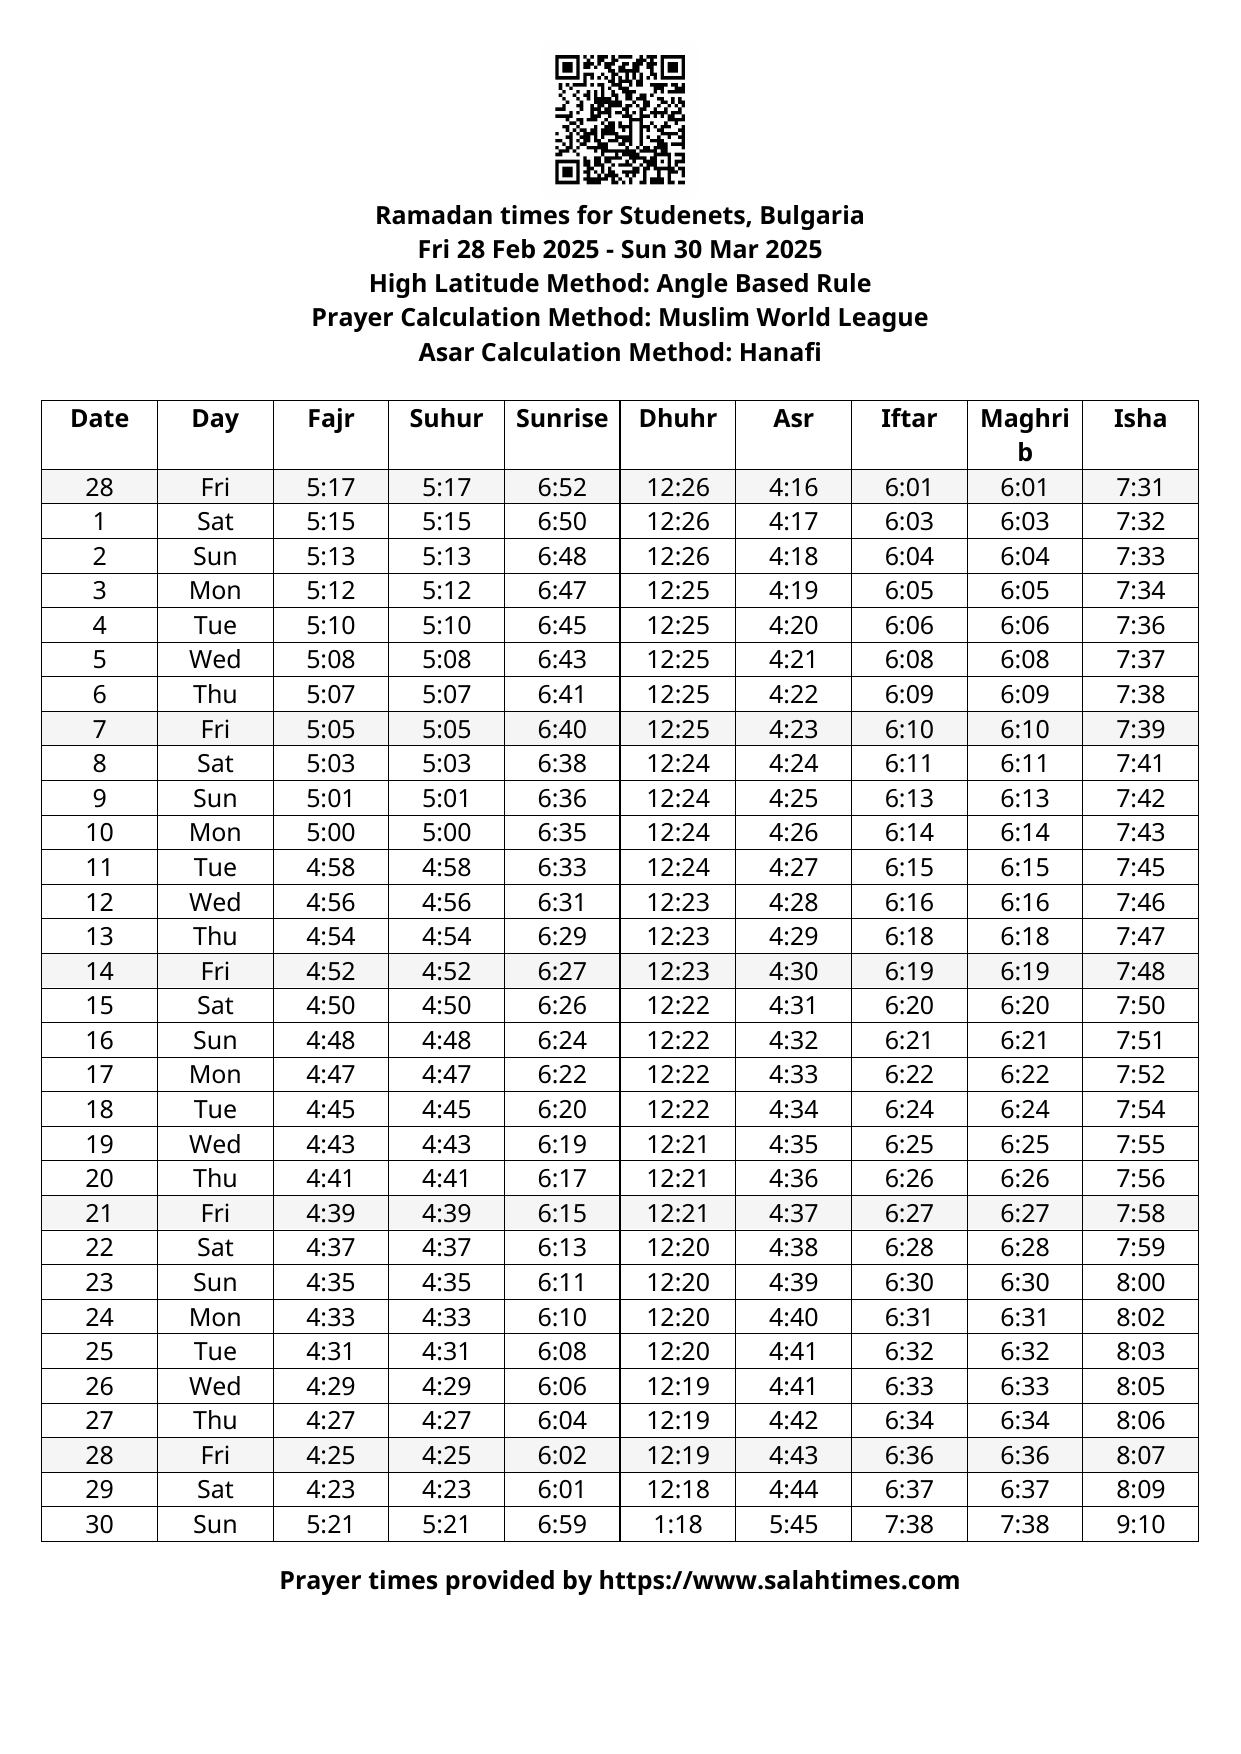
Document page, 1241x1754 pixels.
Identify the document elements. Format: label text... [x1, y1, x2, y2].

table_cell 6:28 [852, 1231, 967, 1264]
table_cell 6:08 [968, 643, 1082, 676]
table_cell 6:13 [505, 1231, 619, 1264]
table_cell 4:58 [274, 850, 388, 884]
table_cell 6:37 [968, 1473, 1082, 1506]
table_cell 7:47 [1083, 919, 1198, 953]
table_cell Sun [158, 1507, 273, 1541]
table_cell 1:18 [621, 1507, 735, 1541]
table_cell 13 [42, 919, 157, 953]
table_cell 4:50 [389, 989, 504, 1022]
table_cell 6:21 [968, 1023, 1082, 1057]
table_cell 6:26 [852, 1161, 967, 1195]
table_cell 4:45 [274, 1092, 388, 1126]
table_cell 15 [42, 989, 157, 1022]
table_cell 7 [42, 712, 157, 745]
table_cell 5:10 [389, 608, 504, 642]
table_cell 6:24 [852, 1092, 967, 1126]
table_cell 4:35 [274, 1265, 388, 1299]
table_cell 6:36 [968, 1438, 1082, 1472]
table_cell 4 [42, 608, 157, 642]
table_cell 6:18 [852, 919, 967, 953]
table_cell 6:14 [852, 816, 967, 849]
table_cell 8:09 [1083, 1473, 1198, 1506]
table_cell 7:50 [1083, 989, 1198, 1022]
table_cell 12:20 [621, 1300, 735, 1333]
table_cell 7:37 [1083, 643, 1198, 676]
table_cell 5:21 [274, 1507, 388, 1541]
table_cell 6:43 [505, 643, 619, 676]
table_cell 6:31 [968, 1300, 1082, 1333]
table_cell 6:29 [505, 919, 619, 953]
table_cell 4:43 [389, 1127, 504, 1160]
table_cell 25 [42, 1334, 157, 1368]
table_cell 7:48 [1083, 954, 1198, 987]
table_cell 4:33 [389, 1300, 504, 1333]
table_cell 6:11 [852, 746, 967, 780]
table_cell 6:09 [968, 677, 1082, 711]
table_cell 5:17 [389, 470, 504, 503]
table_header Fajr [274, 401, 388, 469]
table_cell 12:21 [621, 1196, 735, 1229]
table_cell 4:41 [736, 1334, 851, 1368]
table_cell 4:37 [274, 1231, 388, 1264]
table_cell 20 [42, 1161, 157, 1195]
table_cell 21 [42, 1196, 157, 1229]
table_cell 6:03 [852, 504, 967, 538]
table_cell 8:05 [1083, 1369, 1198, 1402]
table_cell 6:05 [852, 574, 967, 607]
table_cell 2 [42, 539, 157, 572]
table_header Date [42, 401, 157, 469]
table_cell 4:23 [736, 712, 851, 745]
table_cell 4:39 [274, 1196, 388, 1229]
table_cell 19 [42, 1127, 157, 1160]
table_cell 5:08 [389, 643, 504, 676]
table_cell 6:33 [968, 1369, 1082, 1402]
table_cell 6:20 [968, 989, 1082, 1022]
text Asar Calculation Method: Hanafi [42, 334, 1198, 368]
table_cell 6:27 [852, 1196, 967, 1229]
table_cell 4:23 [274, 1473, 388, 1506]
table_cell Sat [158, 504, 273, 538]
table_cell 8:03 [1083, 1334, 1198, 1368]
table_cell 12:24 [621, 850, 735, 884]
table_cell 4:33 [274, 1300, 388, 1333]
table_cell 6:22 [852, 1058, 967, 1091]
table_cell 7:55 [1083, 1127, 1198, 1160]
table_cell 4:27 [736, 850, 851, 884]
table_cell 7:51 [1083, 1023, 1198, 1057]
table_cell 12:25 [621, 712, 735, 745]
table_cell 7:33 [1083, 539, 1198, 572]
table_cell Mon [158, 574, 273, 607]
table_cell 4:18 [736, 539, 851, 572]
table_cell 6:04 [968, 539, 1082, 572]
table_cell Sat [158, 746, 273, 780]
table_cell 5:03 [389, 746, 504, 780]
table_cell 5:13 [274, 539, 388, 572]
table_cell 4:30 [736, 954, 851, 987]
table_cell 7:52 [1083, 1058, 1198, 1091]
table_cell 6:20 [505, 1092, 619, 1126]
table_header Asr [736, 401, 851, 469]
table_cell Sat [158, 989, 273, 1022]
table_cell 1 [42, 504, 157, 538]
table_cell 12:25 [621, 574, 735, 607]
table_cell 6:36 [852, 1438, 967, 1472]
table_cell 4:17 [736, 504, 851, 538]
table_cell 12:26 [621, 504, 735, 538]
table_cell 4:40 [736, 1300, 851, 1333]
table_cell 5:07 [389, 677, 504, 711]
table_cell 6:40 [505, 712, 619, 745]
table_cell 4:37 [389, 1231, 504, 1264]
table_cell Tue [158, 608, 273, 642]
table_cell 4:56 [389, 885, 504, 918]
table_cell 4:20 [736, 608, 851, 642]
table_cell 5:08 [274, 643, 388, 676]
table_cell 6:31 [852, 1300, 967, 1333]
table_cell 6:20 [852, 989, 967, 1022]
text Ramadan times for Studenets, Bulgaria [42, 198, 1198, 232]
table_cell Tue [158, 850, 273, 884]
table_cell Thu [158, 677, 273, 711]
table_cell 12:26 [621, 539, 735, 572]
table_cell 4:28 [736, 885, 851, 918]
table_cell 6:52 [505, 470, 619, 503]
table_cell 6:10 [852, 712, 967, 745]
table_cell Thu [158, 1161, 273, 1195]
table_cell 17 [42, 1058, 157, 1091]
table_cell 8 [42, 746, 157, 780]
table_cell 4:47 [274, 1058, 388, 1091]
table_cell 4:25 [274, 1438, 388, 1472]
table_cell Fri [158, 954, 273, 987]
table_header Day [158, 401, 273, 469]
table_cell 12:24 [621, 781, 735, 814]
table_cell 6:06 [852, 608, 967, 642]
table_cell 12:25 [621, 608, 735, 642]
table_cell 22 [42, 1231, 157, 1264]
table_cell Sun [158, 1023, 273, 1057]
table_cell 4:25 [389, 1438, 504, 1472]
table_cell 27 [42, 1404, 157, 1437]
table_cell 4:43 [736, 1438, 851, 1472]
table_cell 6:48 [505, 539, 619, 572]
table_cell 12:21 [621, 1127, 735, 1160]
table_cell 12:23 [621, 954, 735, 987]
table_cell 9:10 [1083, 1507, 1198, 1541]
table_cell 6:32 [968, 1334, 1082, 1368]
table_cell 3 [42, 574, 157, 607]
table_cell Tue [158, 1334, 273, 1368]
table_cell 6:19 [505, 1127, 619, 1160]
table_cell 7:41 [1083, 746, 1198, 780]
table_cell 6:28 [968, 1231, 1082, 1264]
table_cell 7:38 [968, 1507, 1082, 1541]
table_cell 4:52 [274, 954, 388, 987]
table_cell 4:34 [736, 1092, 851, 1126]
table_cell Mon [158, 1058, 273, 1091]
table_cell 6:45 [505, 608, 619, 642]
table_cell 4:22 [736, 677, 851, 711]
table_cell 5:07 [274, 677, 388, 711]
table_cell 4:42 [736, 1404, 851, 1437]
table_cell Tue [158, 1092, 273, 1126]
table_cell 6:27 [505, 954, 619, 987]
table_cell 4:56 [274, 885, 388, 918]
table_cell 4:38 [736, 1231, 851, 1264]
table_cell Sat [158, 1473, 273, 1506]
table_cell 6:10 [968, 712, 1082, 745]
table_cell 6:16 [968, 885, 1082, 918]
table_cell 4:39 [736, 1265, 851, 1299]
table_cell 6:22 [505, 1058, 619, 1091]
table_cell 7:54 [1083, 1092, 1198, 1126]
table_cell 5:01 [389, 781, 504, 814]
table_cell 4:41 [736, 1369, 851, 1402]
table_cell 6:14 [968, 816, 1082, 849]
table_cell 6:30 [852, 1265, 967, 1299]
table_cell 7:39 [1083, 712, 1198, 745]
table_cell 4:31 [736, 989, 851, 1022]
table_cell 12:20 [621, 1231, 735, 1264]
table_cell 4:47 [389, 1058, 504, 1091]
table_cell 12:19 [621, 1438, 735, 1472]
table_cell 7:56 [1083, 1161, 1198, 1195]
table_cell 6:33 [852, 1369, 967, 1402]
table_cell 6:13 [968, 781, 1082, 814]
table_cell 6:10 [505, 1300, 619, 1333]
table_cell 4:33 [736, 1058, 851, 1091]
table_cell 6:09 [852, 677, 967, 711]
table_cell 6:18 [968, 919, 1082, 953]
table_cell 4:24 [736, 746, 851, 780]
table_header Iftar [852, 401, 967, 469]
table_cell 18 [42, 1092, 157, 1126]
table_cell 6:05 [968, 574, 1082, 607]
text Prayer Calculation Method: Muslim World League [42, 300, 1198, 334]
table_cell Wed [158, 643, 273, 676]
table_cell 5:21 [389, 1507, 504, 1541]
table_cell 7:45 [1083, 850, 1198, 884]
table_cell 6:16 [852, 885, 967, 918]
table_cell 7:42 [1083, 781, 1198, 814]
table_cell 23 [42, 1265, 157, 1299]
table_cell 4:35 [736, 1127, 851, 1160]
table_cell 4:29 [274, 1369, 388, 1402]
table_cell 6:01 [505, 1473, 619, 1506]
table_cell 5:12 [274, 574, 388, 607]
table_cell 16 [42, 1023, 157, 1057]
table_cell 6:06 [968, 608, 1082, 642]
table_cell 6:24 [505, 1023, 619, 1057]
table_cell 5:03 [274, 746, 388, 780]
table_header Sunrise [505, 401, 619, 469]
table_cell 6:08 [505, 1334, 619, 1368]
table_cell 6:31 [505, 885, 619, 918]
table_cell 12:25 [621, 677, 735, 711]
table_cell 4:29 [389, 1369, 504, 1402]
picture [542, 41, 699, 198]
table_cell 12:25 [621, 643, 735, 676]
table_cell 6:19 [968, 954, 1082, 987]
table_cell 4:36 [736, 1161, 851, 1195]
table_cell 4:23 [389, 1473, 504, 1506]
table_cell 7:36 [1083, 608, 1198, 642]
table_cell 4:35 [389, 1265, 504, 1299]
table_cell 4:54 [389, 919, 504, 953]
table_cell 7:31 [1083, 470, 1198, 503]
table_cell 7:38 [852, 1507, 967, 1541]
table_cell Fri [158, 1196, 273, 1229]
table_cell 4:16 [736, 470, 851, 503]
table_cell 4:32 [736, 1023, 851, 1057]
table_cell 12:22 [621, 989, 735, 1022]
table_cell 7:58 [1083, 1196, 1198, 1229]
table_cell 12:22 [621, 1023, 735, 1057]
table_cell 12:24 [621, 746, 735, 780]
table_cell 12:20 [621, 1334, 735, 1368]
table_cell 5:10 [274, 608, 388, 642]
table_cell 12:20 [621, 1265, 735, 1299]
table_cell 9 [42, 781, 157, 814]
table_cell 4:58 [389, 850, 504, 884]
table_cell 6:35 [505, 816, 619, 849]
table_cell 6:30 [968, 1265, 1082, 1299]
table_cell 29 [42, 1473, 157, 1506]
table_cell 4:48 [274, 1023, 388, 1057]
table_cell 6:06 [505, 1369, 619, 1402]
table_cell 6:38 [505, 746, 619, 780]
table_cell 8:02 [1083, 1300, 1198, 1333]
table_cell Fri [158, 470, 273, 503]
table_header Dhuhr [621, 401, 735, 469]
table_cell 4:21 [736, 643, 851, 676]
table_cell Sun [158, 539, 273, 572]
table_cell 12:21 [621, 1161, 735, 1195]
table_cell 6:01 [968, 470, 1082, 503]
table_cell 6:27 [968, 1196, 1082, 1229]
table_cell 4:39 [389, 1196, 504, 1229]
table_cell 4:50 [274, 989, 388, 1022]
table_cell 12:24 [621, 816, 735, 849]
table_cell 4:41 [389, 1161, 504, 1195]
table_cell 6:34 [852, 1404, 967, 1437]
table_cell 4:19 [736, 574, 851, 607]
table_cell 6:33 [505, 850, 619, 884]
table_cell 4:26 [736, 816, 851, 849]
table_cell 26 [42, 1369, 157, 1402]
table_cell 24 [42, 1300, 157, 1333]
table_cell 7:34 [1083, 574, 1198, 607]
table_cell 6:59 [505, 1507, 619, 1541]
table_cell 5:05 [274, 712, 388, 745]
table_cell 4:31 [274, 1334, 388, 1368]
table_cell 4:31 [389, 1334, 504, 1368]
table_cell 12:19 [621, 1404, 735, 1437]
table_cell 6:22 [968, 1058, 1082, 1091]
table_cell 12:23 [621, 885, 735, 918]
table_cell 4:25 [736, 781, 851, 814]
table_cell 6:15 [505, 1196, 619, 1229]
table_cell 6:11 [968, 746, 1082, 780]
table_cell 4:44 [736, 1473, 851, 1506]
table_cell Wed [158, 885, 273, 918]
table_cell 6:26 [968, 1161, 1082, 1195]
table_cell 6:32 [852, 1334, 967, 1368]
table_cell Sun [158, 781, 273, 814]
table_cell 8:07 [1083, 1438, 1198, 1472]
table_cell 6:17 [505, 1161, 619, 1195]
table_cell 5:05 [389, 712, 504, 745]
table_cell 5:00 [274, 816, 388, 849]
table_cell Mon [158, 816, 273, 849]
table_cell 6:25 [968, 1127, 1082, 1160]
table_cell Fri [158, 712, 273, 745]
table_cell 10 [42, 816, 157, 849]
table_cell 6:15 [968, 850, 1082, 884]
text Fri 28 Feb 2025 - Sun 30 Mar 2025 [42, 232, 1198, 266]
table_cell 5 [42, 643, 157, 676]
table_cell 6:21 [852, 1023, 967, 1057]
table_cell 30 [42, 1507, 157, 1541]
table_cell 8:00 [1083, 1265, 1198, 1299]
table_cell 5:12 [389, 574, 504, 607]
text High Latitude Method: Angle Based Rule [42, 266, 1198, 300]
table_cell 4:45 [389, 1092, 504, 1126]
table_cell 6:08 [852, 643, 967, 676]
table_cell 6:19 [852, 954, 967, 987]
table_cell 6:24 [968, 1092, 1082, 1126]
table_cell 6:41 [505, 677, 619, 711]
table_cell 6:47 [505, 574, 619, 607]
table_cell 6:15 [852, 850, 967, 884]
table_cell 6:25 [852, 1127, 967, 1160]
table_cell Fri [158, 1438, 273, 1472]
table_cell 6:50 [505, 504, 619, 538]
table_cell Sun [158, 1265, 273, 1299]
table_cell 6:13 [852, 781, 967, 814]
table_cell 6 [42, 677, 157, 711]
table_cell 7:38 [1083, 677, 1198, 711]
table_cell 12:26 [621, 470, 735, 503]
table_cell 12:22 [621, 1058, 735, 1091]
table_cell 28 [42, 1438, 157, 1472]
table_cell Thu [158, 919, 273, 953]
table_cell 7:43 [1083, 816, 1198, 849]
table_header Suhur [389, 401, 504, 469]
table_cell 6:34 [968, 1404, 1082, 1437]
table_cell 7:59 [1083, 1231, 1198, 1264]
table_cell 8:06 [1083, 1404, 1198, 1437]
table_cell 6:01 [852, 470, 967, 503]
table_cell 4:41 [274, 1161, 388, 1195]
table_cell 5:01 [274, 781, 388, 814]
table_cell 12:18 [621, 1473, 735, 1506]
table_cell 12:22 [621, 1092, 735, 1126]
table_cell 6:36 [505, 781, 619, 814]
table_cell 5:17 [274, 470, 388, 503]
table_cell 5:15 [389, 504, 504, 538]
table_cell Wed [158, 1369, 273, 1402]
table_cell 6:11 [505, 1265, 619, 1299]
text Prayer times provided by https://www.salahtimes.com [42, 1563, 1198, 1597]
table_cell Thu [158, 1404, 273, 1437]
table_cell 14 [42, 954, 157, 987]
table_cell 4:37 [736, 1196, 851, 1229]
table_cell 12:23 [621, 919, 735, 953]
table_cell 28 [42, 470, 157, 503]
table_cell 12:19 [621, 1369, 735, 1402]
table_cell 4:27 [389, 1404, 504, 1437]
table_cell 6:02 [505, 1438, 619, 1472]
table_cell 4:43 [274, 1127, 388, 1160]
table_cell 6:03 [968, 504, 1082, 538]
table_header Isha [1083, 401, 1198, 469]
table_header Maghrib [968, 401, 1082, 469]
table_cell 11 [42, 850, 157, 884]
table_cell 7:32 [1083, 504, 1198, 538]
table_cell 6:04 [505, 1404, 619, 1437]
table_cell 6:26 [505, 989, 619, 1022]
table_cell 4:29 [736, 919, 851, 953]
table_cell 5:45 [736, 1507, 851, 1541]
table_cell 5:00 [389, 816, 504, 849]
table_cell 6:37 [852, 1473, 967, 1506]
table_cell 4:52 [389, 954, 504, 987]
table_cell 5:15 [274, 504, 388, 538]
table_cell 7:46 [1083, 885, 1198, 918]
table_cell Wed [158, 1127, 273, 1160]
table_cell 6:04 [852, 539, 967, 572]
table_cell 12 [42, 885, 157, 918]
table_cell 4:48 [389, 1023, 504, 1057]
table_cell 4:54 [274, 919, 388, 953]
table_cell Mon [158, 1300, 273, 1333]
table_cell 5:13 [389, 539, 504, 572]
table_cell 4:27 [274, 1404, 388, 1437]
table_cell Sat [158, 1231, 273, 1264]
